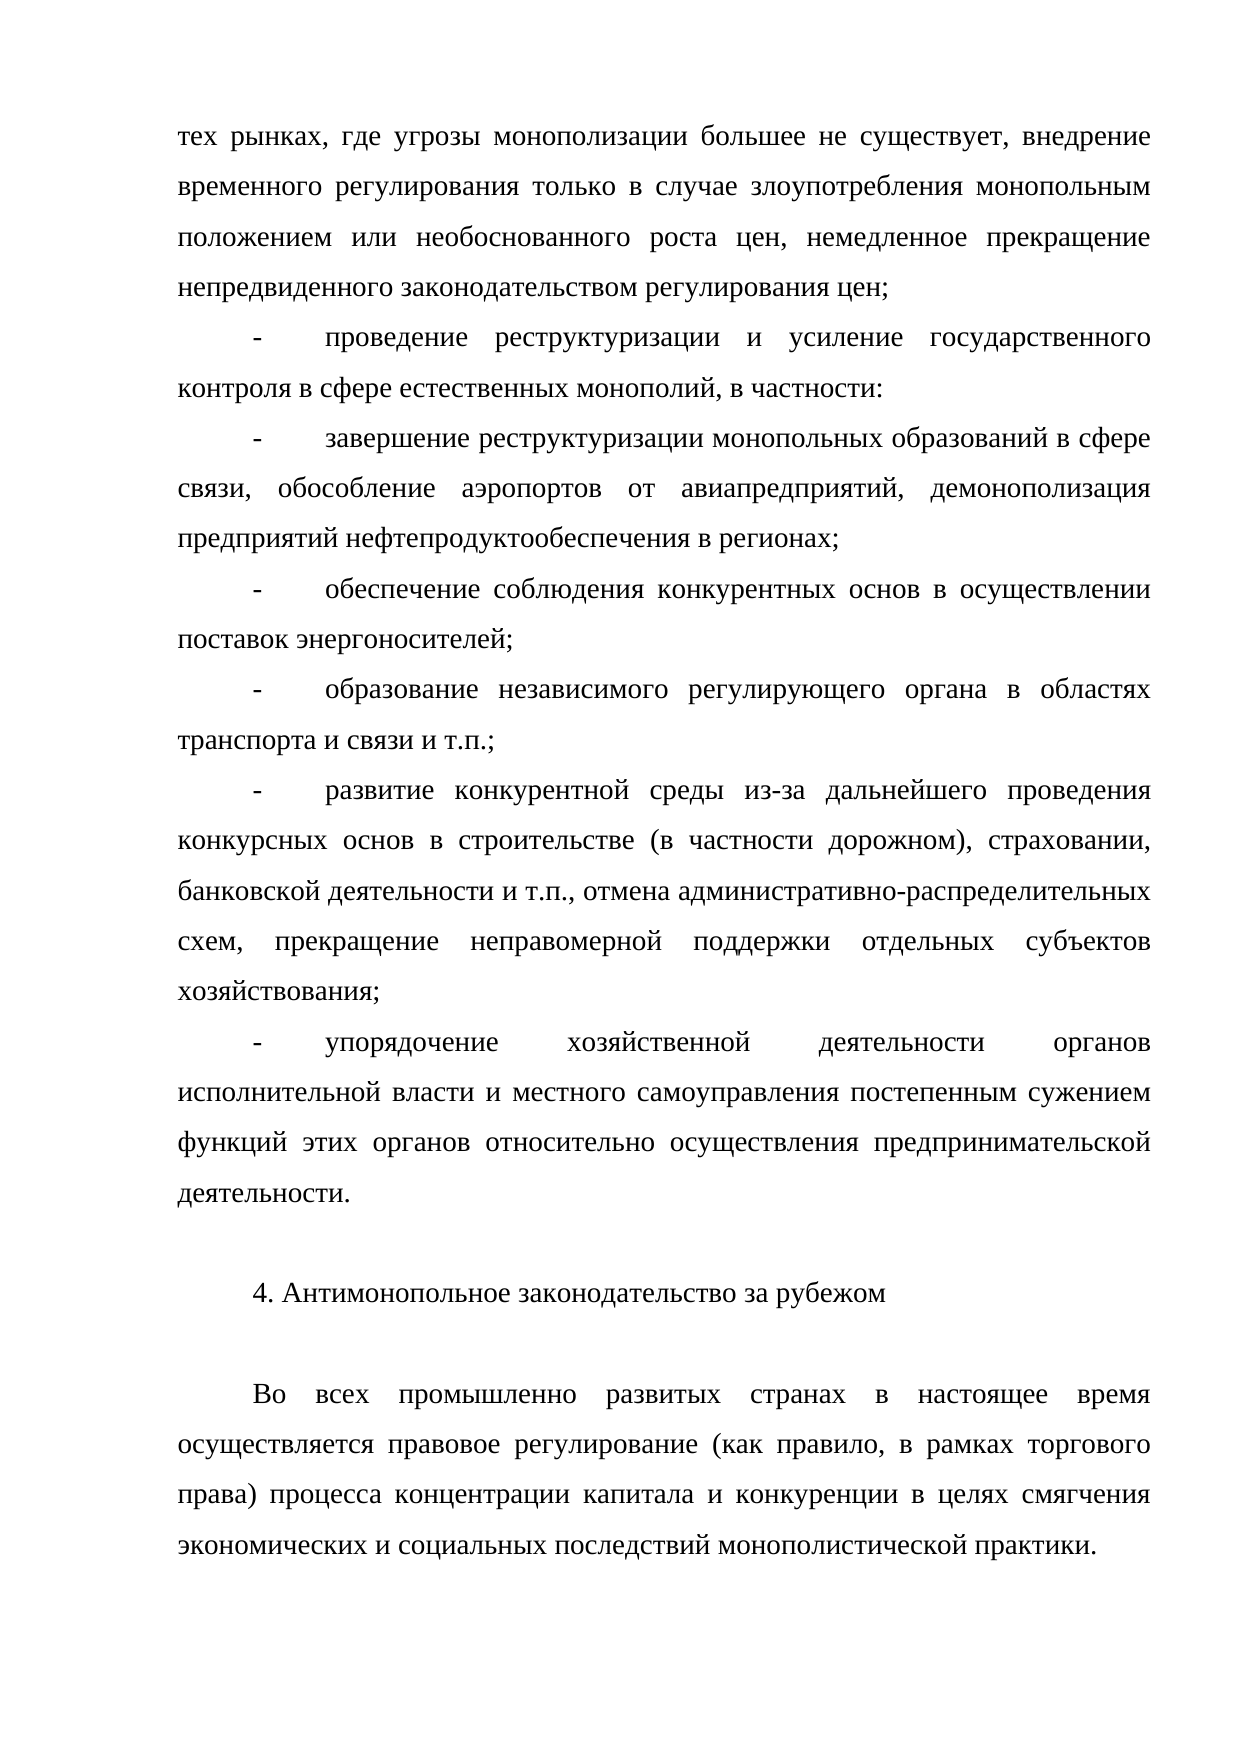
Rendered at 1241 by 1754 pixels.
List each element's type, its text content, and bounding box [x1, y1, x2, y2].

text - упорядочение хозяйственной деятельности органов исполнительной власти и местного самоуправления постепенным сужением функций этих органов относительно осуществления предпринимательской деятельности. [177, 1024, 1152, 1208]
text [177, 118, 1152, 303]
text - завершение реструктуризации монопольных образований в сфере связи, обособление аэропортов от авиапредприятий, демонополизация предприятий нефтепродуктообеспечения в регионах; [177, 420, 1152, 554]
text - проведение реструктуризации и усиление государственного контроля в сфере естественных монополий, в частности: [177, 319, 1152, 403]
text - обеспечение соблюдения конкурентных основ в осуществлении поставок энергоносителей; [177, 571, 1152, 655]
text - развитие конкурентной среды из-за дальнейшего проведения конкурсных основ в строительстве (в частности дорожном), страховании, банковской деятельности и т.п., отмена административно-распределительных схем, прекращение неправомерной поддержки отдельных субъектов хозяйствования; [177, 772, 1152, 1007]
text Во всех промышленно развитых странах в настоящее время осуществляется правовое регулирование (как правило, в рамках торгового права) процесса концентрации капитала и конкуренции в целях смягчения экономических и социальных последствий монополистической практики. [177, 1376, 1152, 1560]
text - образование независимого регулирующего органа в областях транспорта и связи и т.п.; [177, 672, 1152, 755]
text 4. Антимонопольное законодательство за рубежом [177, 1275, 1152, 1309]
